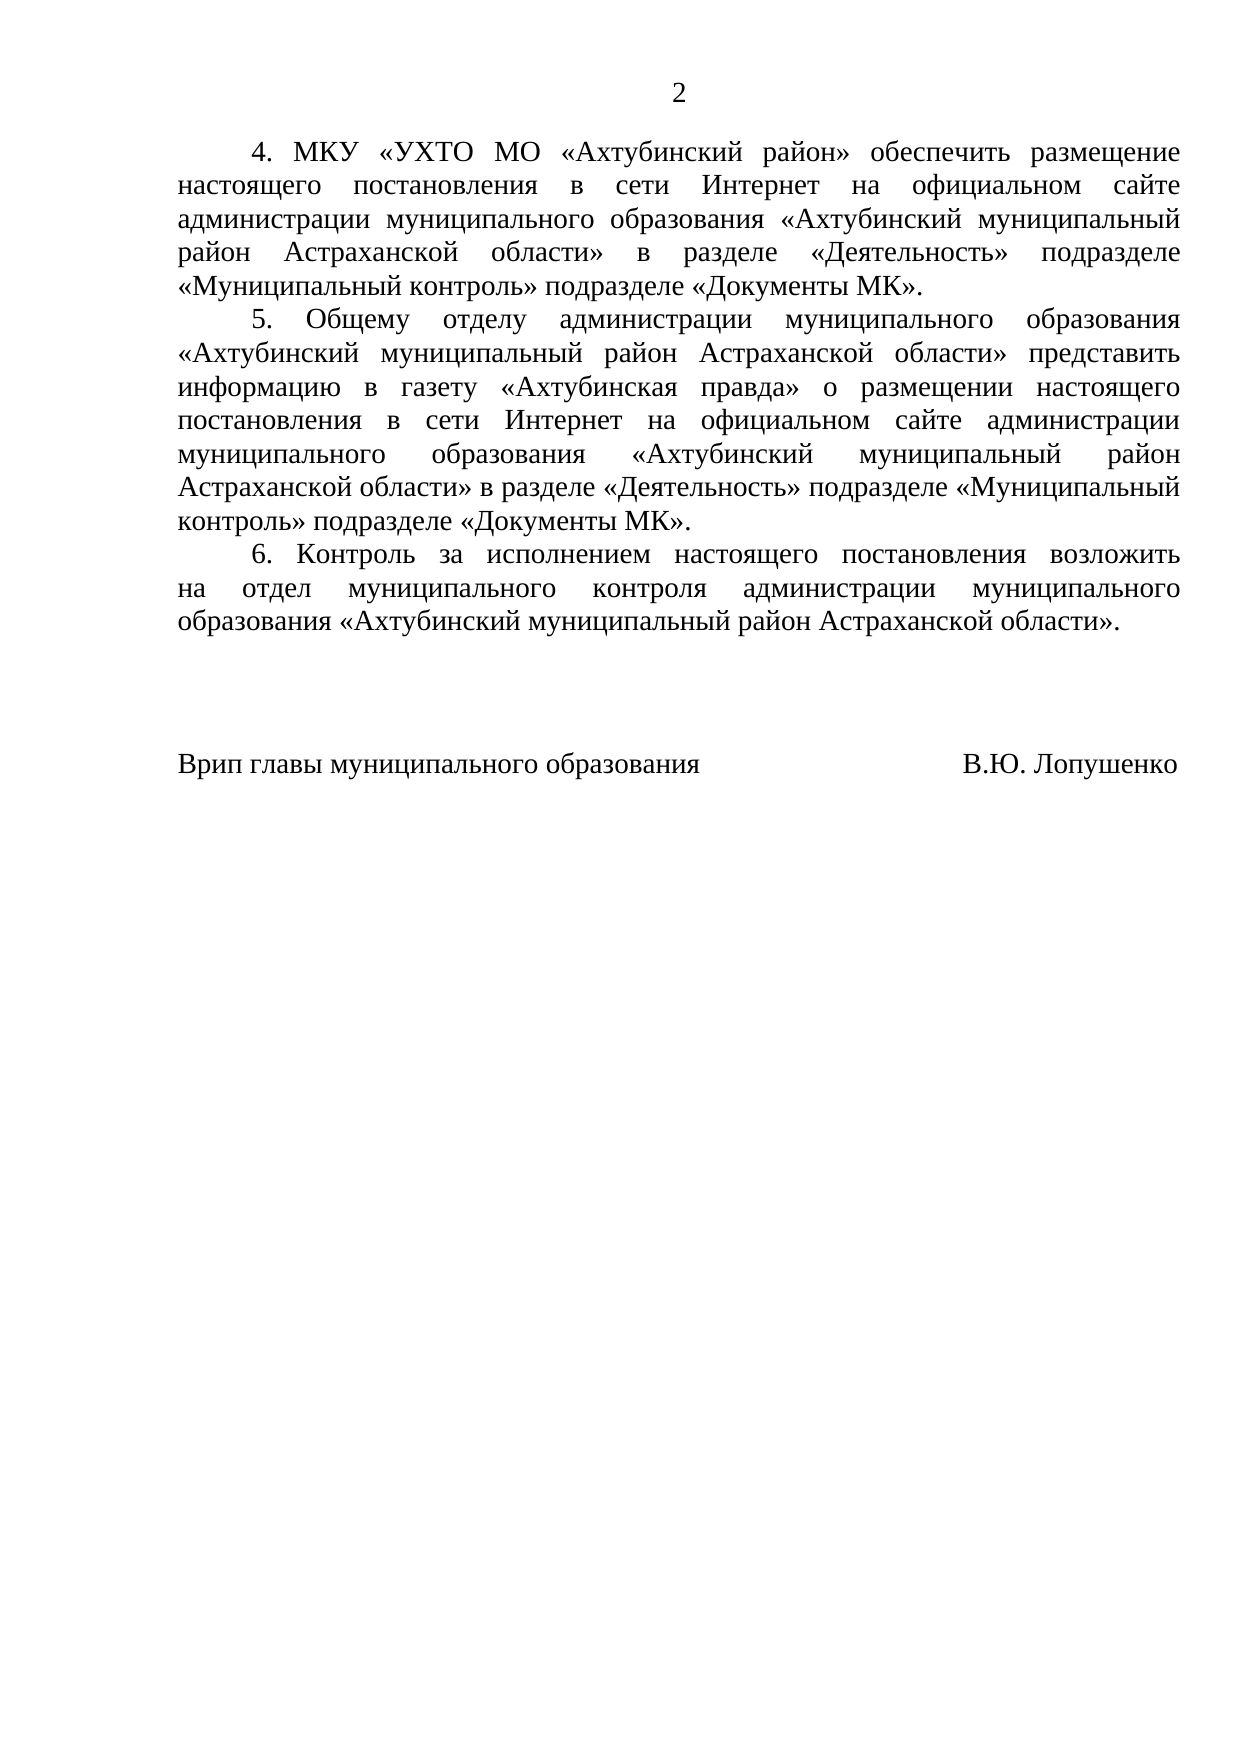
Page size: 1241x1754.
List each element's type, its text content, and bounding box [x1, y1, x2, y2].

text 4. МКУ «УХТО МО «Ахтубинский район» обеспечить размещение настоящего постановления в сети Интернет на официальном сайте администрации муниципального образования «Ахтубинский муниципальный район Астраханской области» в разделе «Деятельность» подразделе «Муниципальный контроль» подразделе «Документы МК». [177, 134, 1181, 302]
text Врип главы муниципального образования В.Ю. Лопушенко [177, 746, 1181, 779]
text 6. Контроль за исполнением настоящего постановления возложить на отдел муниципального контроля администрации муниципального образования «Ахтубинский муниципальный район Астраханской области». [177, 536, 1181, 637]
text 5. Общему отделу администрации муниципального образования «Ахтубинский муниципальный район Астраханской области» представить информацию в газету «Ахтубинская правда» о размещении настоящего постановления в сети Интернет на официальном сайте администрации муниципального образования «Ахтубинский муниципальный район Астраханской области» в разделе «Деятельность» подразделе «Муниципальный контроль» подразделе «Документы МК». [177, 302, 1181, 536]
